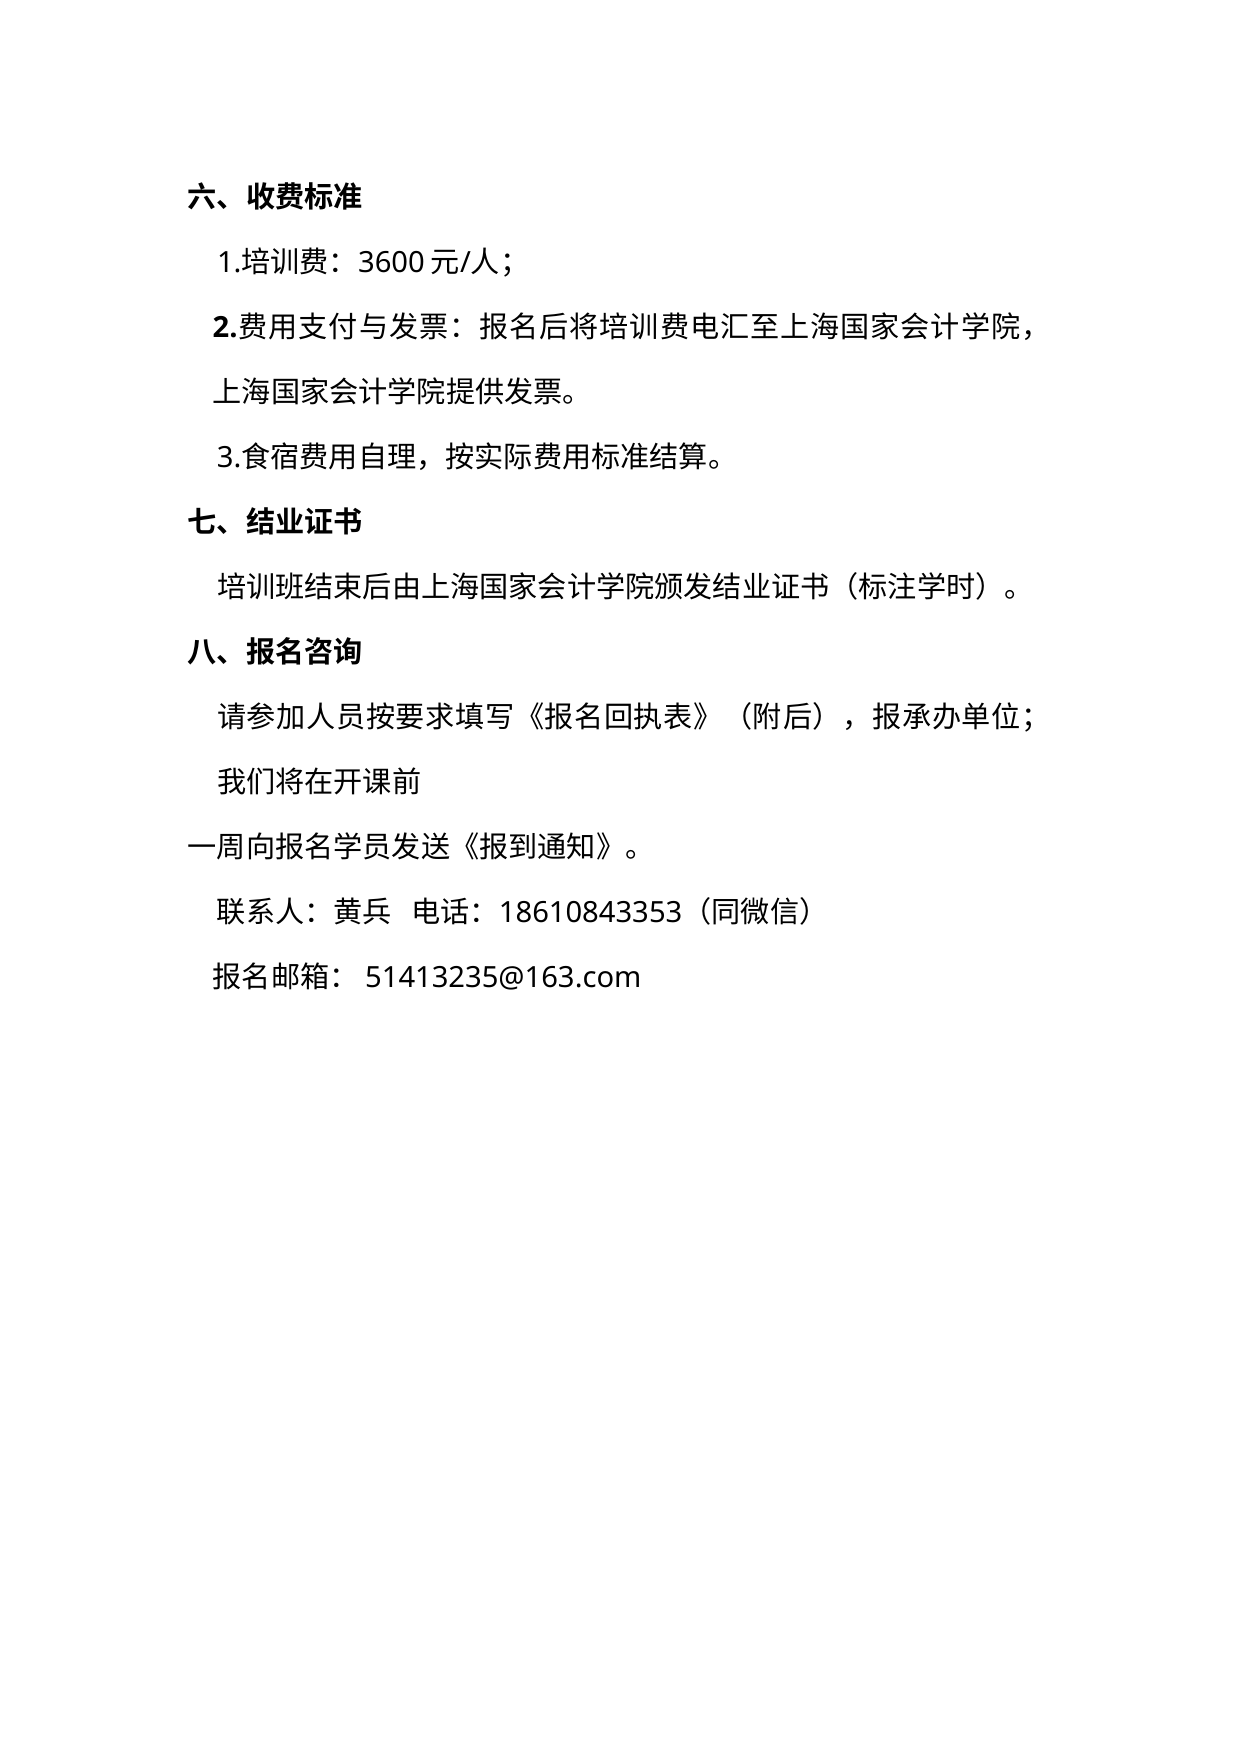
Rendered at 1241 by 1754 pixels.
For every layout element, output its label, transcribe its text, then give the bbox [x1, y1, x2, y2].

text 七、结业证书 培训班结束后由上海国家会计学院颁发结业证书（标注学时）。 [187, 487, 1053, 617]
text 报名邮箱： 51413235@163.com [212, 942, 1053, 1072]
text 2.费用支付与发票：报名后将培训费电汇至上海国家会计学院，上海国家会计学院提供发票。 [212, 292, 1053, 422]
text 八、报名咨询 请参加人员按要求填写《报名回执表》（附后），报承办单位；我们将在开课前 [187, 617, 1053, 812]
text 六、收费标准 1.培训费：3600元/人； [187, 162, 1053, 292]
text 3.食宿费用自理，按实际费用标准结算。 [187, 422, 1053, 487]
text 一周向报名学员发送《报到通知》。 联系人：黄兵 电话：18610843353（同微信） [187, 812, 1053, 942]
